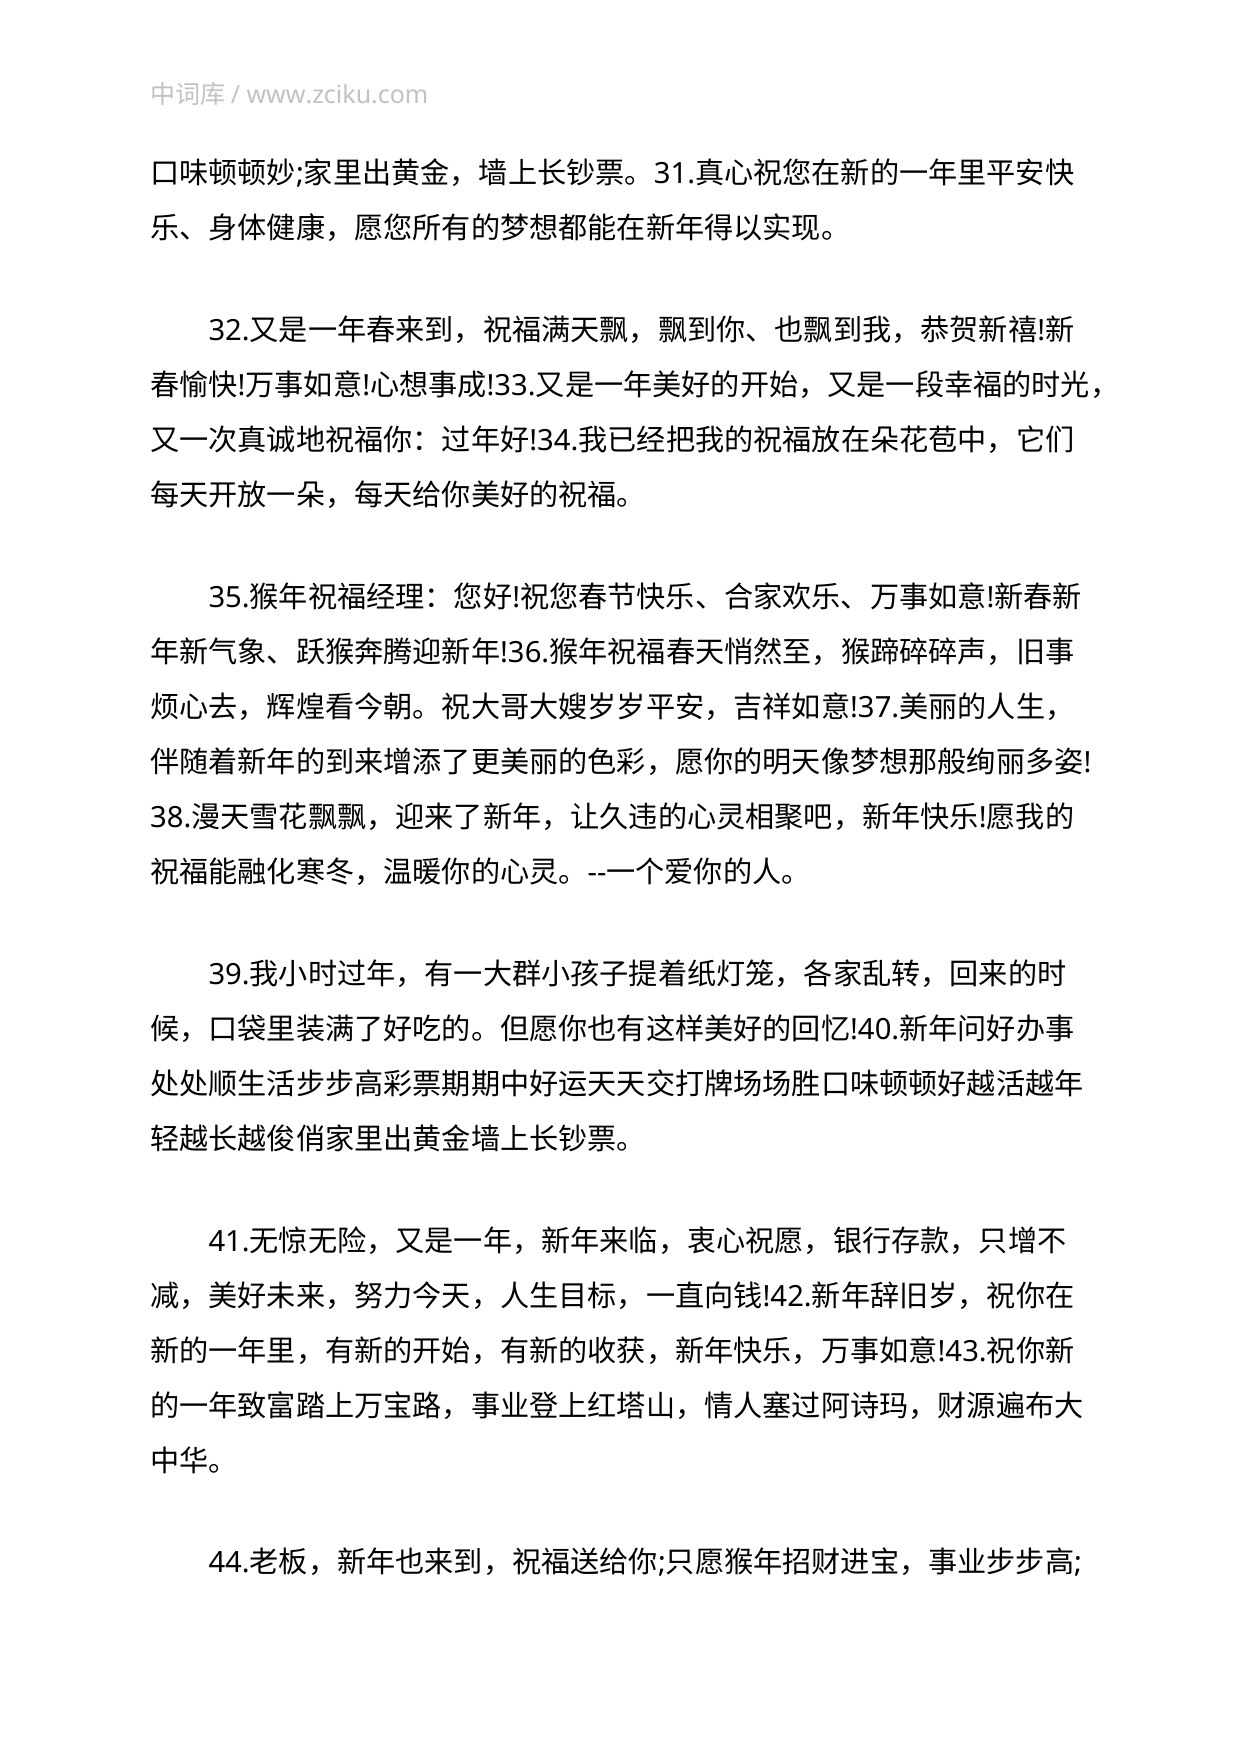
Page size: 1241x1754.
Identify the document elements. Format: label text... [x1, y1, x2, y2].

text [150, 150, 1090, 247]
text 35.猴年祝福经理：您好!祝您春节快乐、合家欢乐、万事如意!新春新年新气象、跃猴奔腾迎新年!36.猴年祝福春天悄然至，猴蹄碎碎声，旧事烦心去，辉煌看今朝。祝大哥大嫂岁岁平安，吉祥如意!37.美丽的人生，伴随着新年的到来增添了更美丽的色彩，愿你的明天像梦想那般绚丽多姿!38.漫天雪花飘飘，迎来了新年，让久违的心灵相聚吧，新年快乐!愿我的祝福能融化寒冬，温暖你的心灵。--一个爱你的人。 [150, 573, 1090, 891]
text 41.无惊无险，又是一年，新年来临，衷心祝愿，银行存款，只增不减，美好未来，努力今天，人生目标，一直向钱!42.新年辞旧岁，祝你在新的一年里，有新的开始，有新的收获，新年快乐，万事如意!43.祝你新的一年致富踏上万宝路，事业登上红塔山，情人塞过阿诗玛，财源遍布大中华。 [150, 1217, 1090, 1479]
text 39.我小时过年，有一大群小孩子提着纸灯笼，各家乱转，回来的时候，口袋里装满了好吃的。但愿你也有这样美好的回忆!40.新年问好办事处处顺生活步步高彩票期期中好运天天交打牌场场胜口味顿顿好越活越年轻越长越俊俏家里出黄金墙上长钞票。 [150, 951, 1090, 1158]
text 32.又是一年春来到，祝福满天飘，飘到你、也飘到我，恭贺新禧!新春愉快!万事如意!心想事成!33.又是一年美好的开始，又是一段幸福的时光，又一次真诚地祝福你：过年好!34.我已经把我的祝福放在朵花苞中，它们每天开放一朵，每天给你美好的祝福。 [150, 307, 1090, 514]
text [150, 1539, 1090, 1581]
